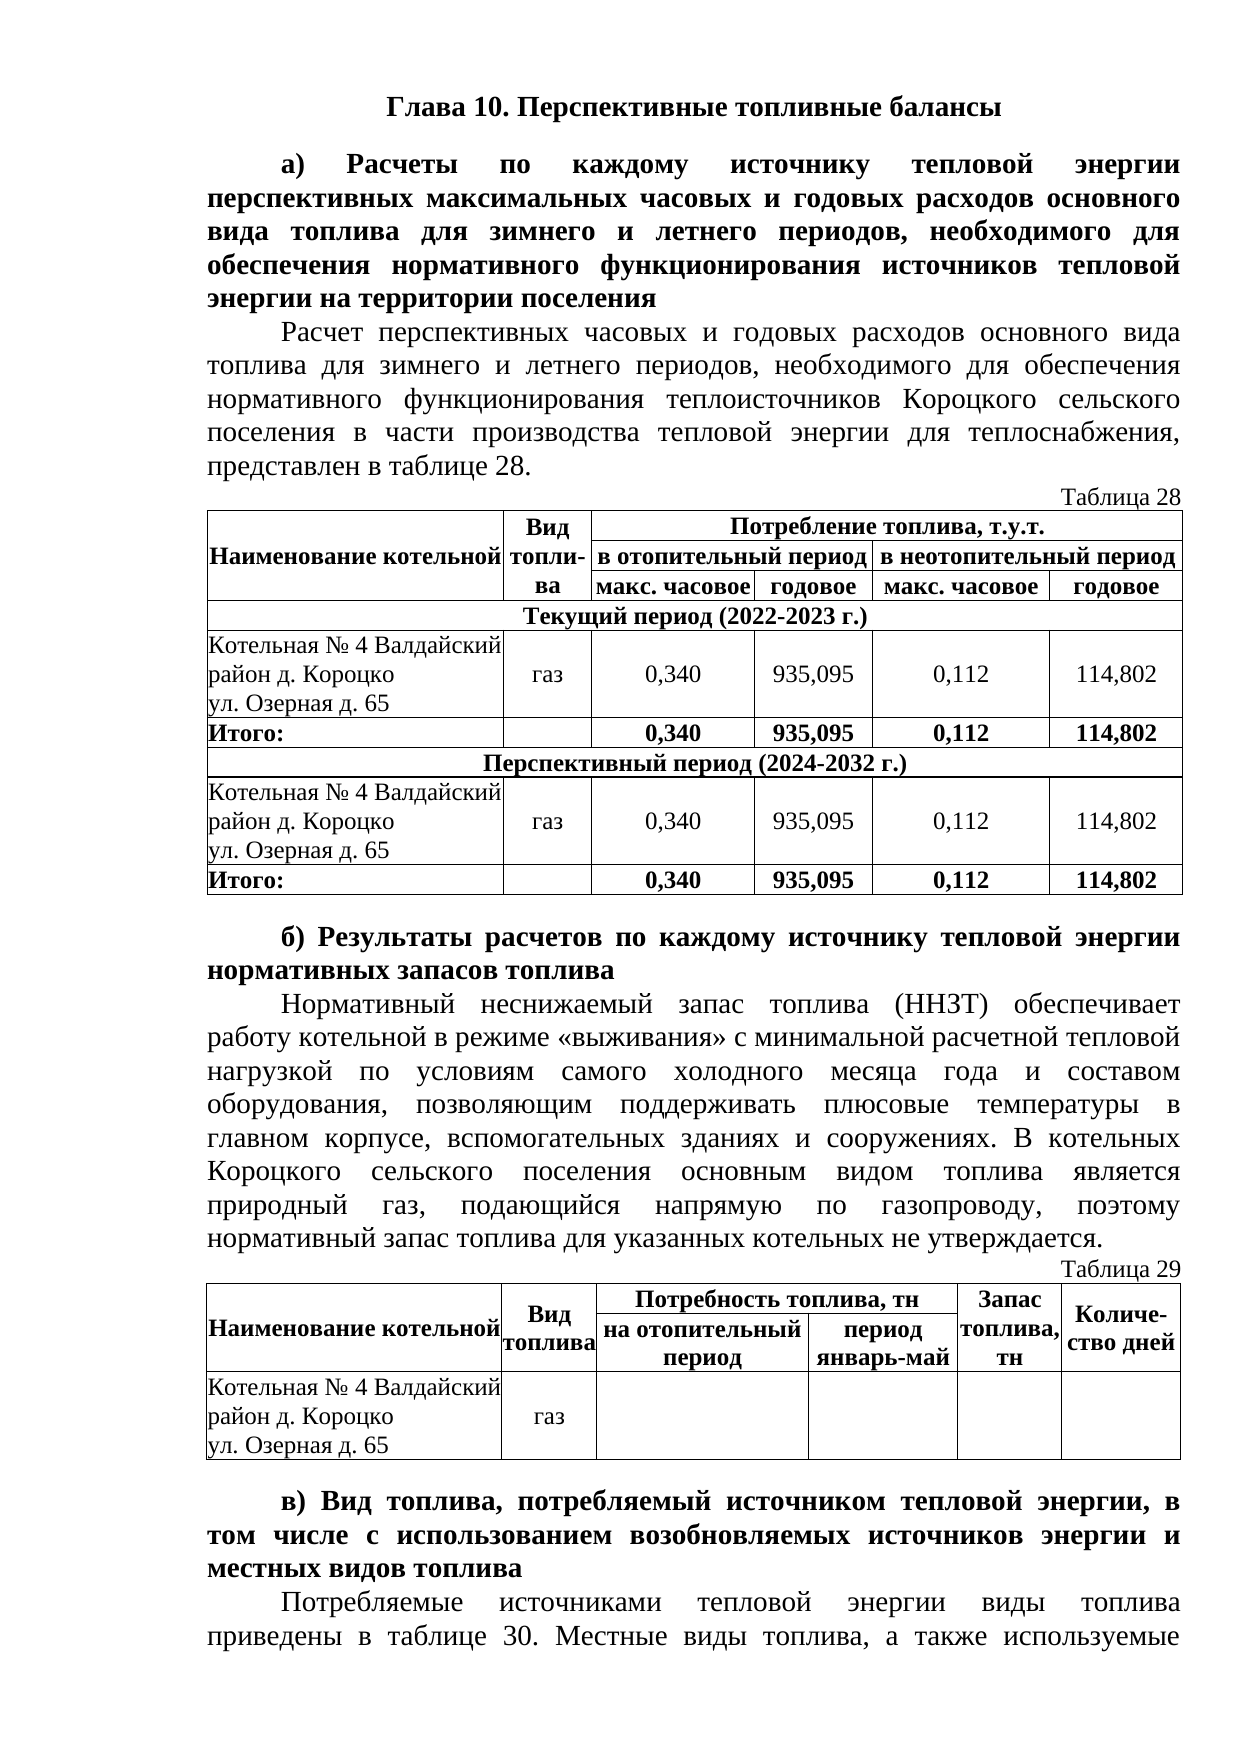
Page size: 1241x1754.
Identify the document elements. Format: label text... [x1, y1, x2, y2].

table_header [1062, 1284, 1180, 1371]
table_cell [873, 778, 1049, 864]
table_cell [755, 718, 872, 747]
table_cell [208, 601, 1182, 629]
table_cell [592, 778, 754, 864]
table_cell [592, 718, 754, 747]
text Нормативный неснижаемый запас топлива (ННЗТ) обеспечивает работу котельной в режиме «выживания» с минимальной расчетной тепловой нагрузкой по условиям самого холодного месяца года и составом оборудования, позволяющим поддерживать плюсовые температуры в главном корпусе, вспомогательных зданиях и сооружениях. В котельных Короцкого сельского поселения основным видом топлива является природный газ, подающийся напрямую по газопроводу, поэтому нормативный запас топлива для указанных котельных не утверждается. [207, 986, 1181, 1254]
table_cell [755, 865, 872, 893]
text Таблица 29 [207, 1254, 1181, 1283]
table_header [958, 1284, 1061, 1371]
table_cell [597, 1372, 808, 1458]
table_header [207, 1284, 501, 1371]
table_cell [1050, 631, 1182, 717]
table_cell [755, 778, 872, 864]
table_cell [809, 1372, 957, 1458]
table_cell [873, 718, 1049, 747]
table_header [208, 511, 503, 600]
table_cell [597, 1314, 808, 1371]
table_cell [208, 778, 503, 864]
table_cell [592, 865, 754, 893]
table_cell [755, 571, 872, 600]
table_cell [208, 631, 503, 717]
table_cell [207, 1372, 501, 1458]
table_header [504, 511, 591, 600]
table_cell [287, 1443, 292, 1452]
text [207, 1584, 1181, 1651]
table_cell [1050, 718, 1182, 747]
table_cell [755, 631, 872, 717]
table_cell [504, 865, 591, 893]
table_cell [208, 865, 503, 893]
text а) Расчеты по каждому источнику тепловой энергии перспективных максимальных часовых и годовых расходов основного вида топлива для зимнего и летнего периодов, необходимого для обеспечения нормативного функционирования источников тепловой энергии на территории поселения [207, 146, 1181, 314]
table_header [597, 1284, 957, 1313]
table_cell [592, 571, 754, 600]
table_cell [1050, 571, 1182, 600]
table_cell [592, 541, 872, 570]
text в) Вид топлива, потребляемый источником тепловой энергии, в том числе с использованием возобновляемых источников энергии и местных видов топлива [207, 1483, 1181, 1584]
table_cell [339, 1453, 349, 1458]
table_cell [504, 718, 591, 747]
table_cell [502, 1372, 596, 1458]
text Расчет перспективных часовых и годовых расходов основного вида топлива для зимнего и летнего периодов, необходимого для обеспечения нормативного функционирования теплоисточников Короцкого сельского поселения в части производства тепловой энергии для теплоснабжения, представлен в таблице 28. [207, 314, 1181, 482]
text Глава 10. Перспективные топливные балансы [207, 89, 1181, 122]
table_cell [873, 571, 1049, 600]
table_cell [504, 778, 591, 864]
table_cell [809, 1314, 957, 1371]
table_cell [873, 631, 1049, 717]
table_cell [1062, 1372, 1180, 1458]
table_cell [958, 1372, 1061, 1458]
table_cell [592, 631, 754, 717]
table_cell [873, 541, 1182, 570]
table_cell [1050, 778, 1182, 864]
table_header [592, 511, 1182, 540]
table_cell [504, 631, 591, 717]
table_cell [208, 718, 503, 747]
text Таблица 28 [207, 482, 1181, 510]
text б) Результаты расчетов по каждому источнику тепловой энергии нормативных запасов топлива [207, 919, 1181, 986]
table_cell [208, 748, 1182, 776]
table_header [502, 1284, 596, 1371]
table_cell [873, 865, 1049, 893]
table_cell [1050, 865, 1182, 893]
